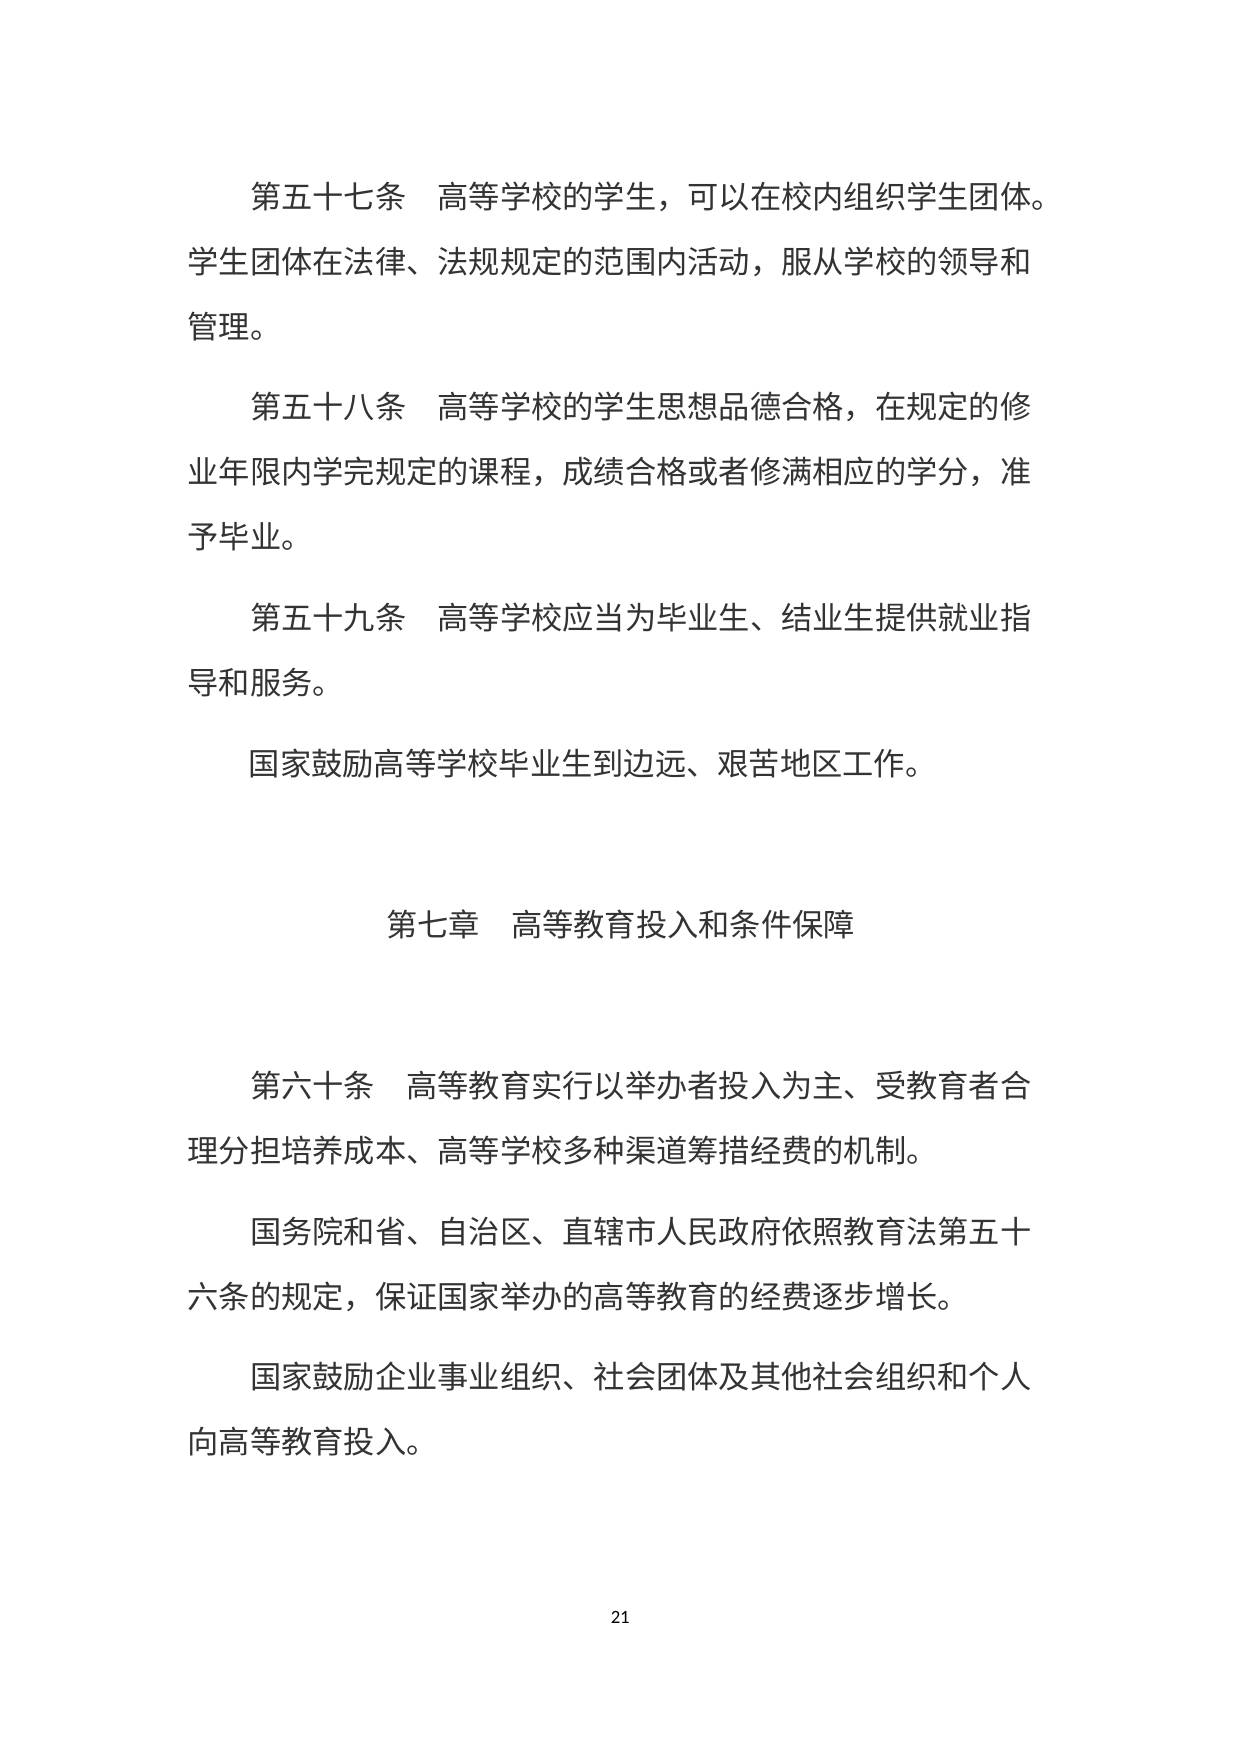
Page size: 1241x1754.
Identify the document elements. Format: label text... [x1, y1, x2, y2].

text 第五十八条 高等学校的学生思想品德合格，在规定的修业年限内学完规定的课程，成绩合格或者修满相应的学分，准予毕业。 [187, 373, 1053, 568]
text 第五十九条 高等学校应当为毕业生、结业生提供就业指导和服务。 [187, 583, 1053, 713]
text 国务院和省、自治区、直辖市人民政府依照教育法第五十六条的规定，保证国家举办的高等教育的经费逐步增长。 [187, 1197, 1053, 1327]
text 国家鼓励高等学校毕业生到边远、艰苦地区工作。 [187, 729, 1053, 794]
text 第五十七条 高等学校的学生，可以在校内组织学生团体。学生团体在法律、法规规定的范围内活动，服从学校的领导和管理。 [187, 162, 1053, 357]
text 第七章 高等教育投入和条件保障 [187, 890, 1053, 955]
text 第六十条 高等教育实行以举办者投入为主、受教育者合理分担培养成本、高等学校多种渠道筹措经费的机制。 [187, 1051, 1053, 1181]
text 国家鼓励企业事业组织、社会团体及其他社会组织和个人向高等教育投入。 [187, 1343, 1053, 1473]
